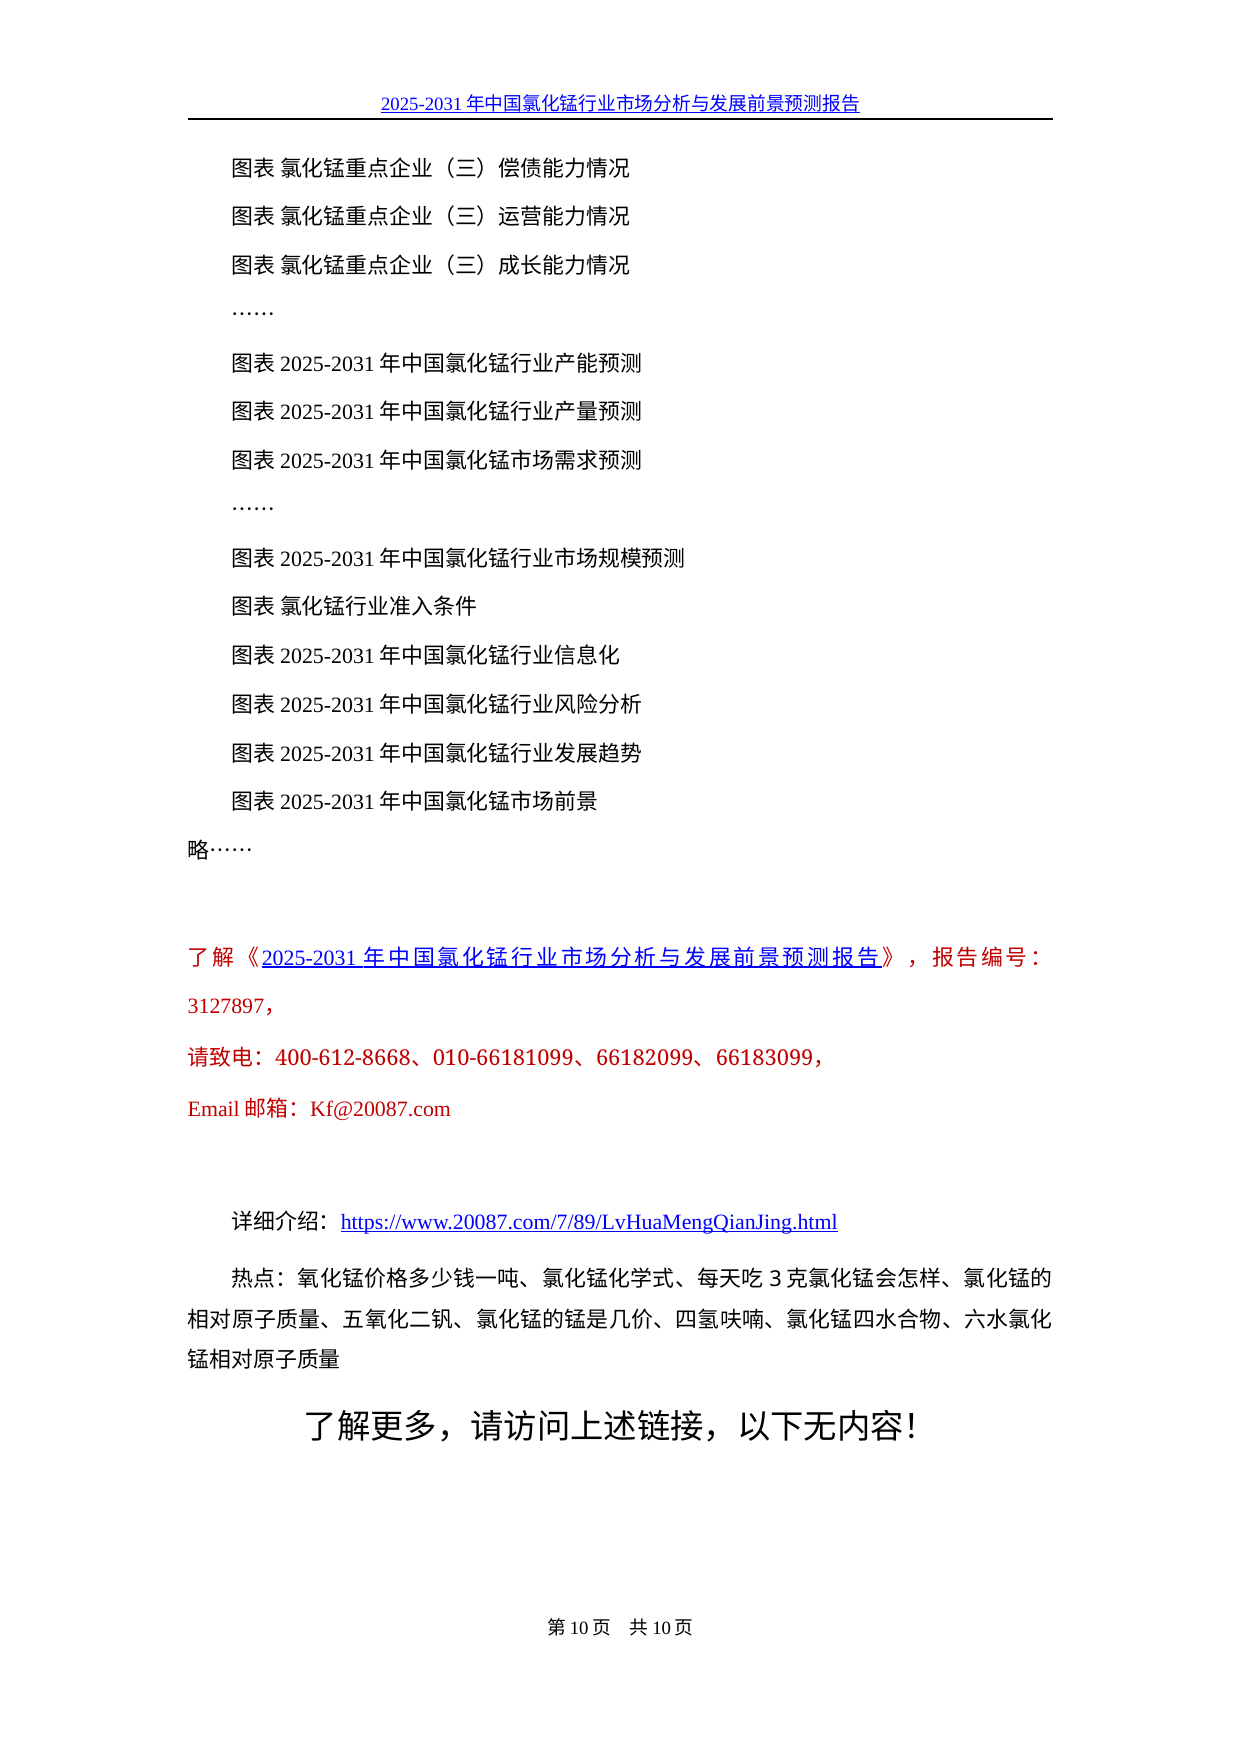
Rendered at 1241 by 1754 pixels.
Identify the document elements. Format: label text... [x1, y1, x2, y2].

text 详细介绍：https://www.20087.com/7/89/LvHuaMengQianJing.html [187, 1204, 1053, 1236]
text 热点：氧化锰价格多少钱一吨、氯化锰化学式、每天吃3克氯化锰会怎样、氯化锰的相对原子质量、五氧化二钒、氯化锰的锰是几价、四氢呋喃、氯化锰四水合物、六水氯化锰相对原子质量 [187, 1261, 1053, 1374]
text Email邮箱：Kf@20087.com [187, 1091, 1053, 1123]
text 了解《2025-2031年中国氯化锰行业市场分析与发展前景预测报告》，报告编号：3127897， [187, 939, 1053, 1020]
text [187, 150, 1053, 865]
text 请致电：400-612-8668、010-66181099、66182099、66183099， [187, 1039, 1053, 1072]
title 了解更多，请访问上述链接，以下无内容！ [187, 1392, 1053, 1457]
